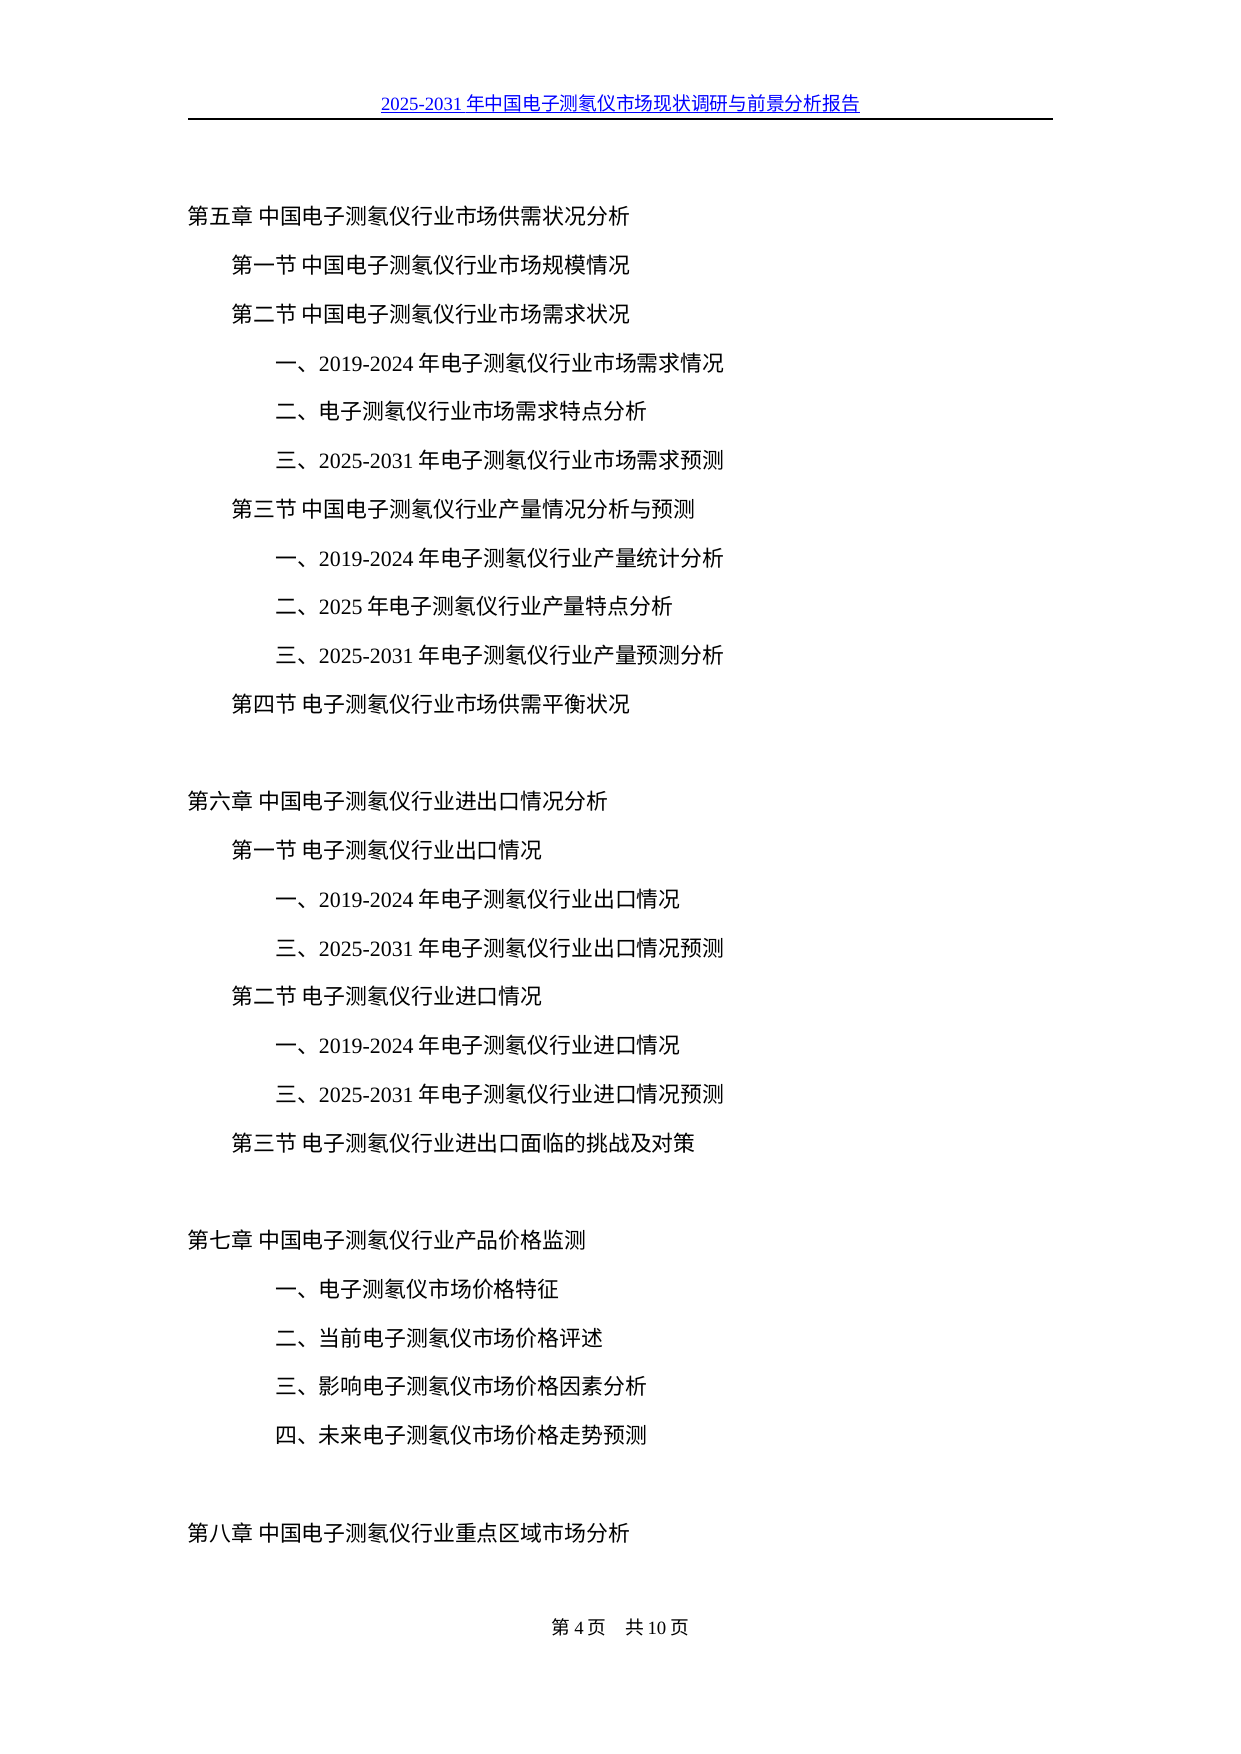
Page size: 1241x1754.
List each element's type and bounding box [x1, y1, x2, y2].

text [187, 150, 1053, 1548]
